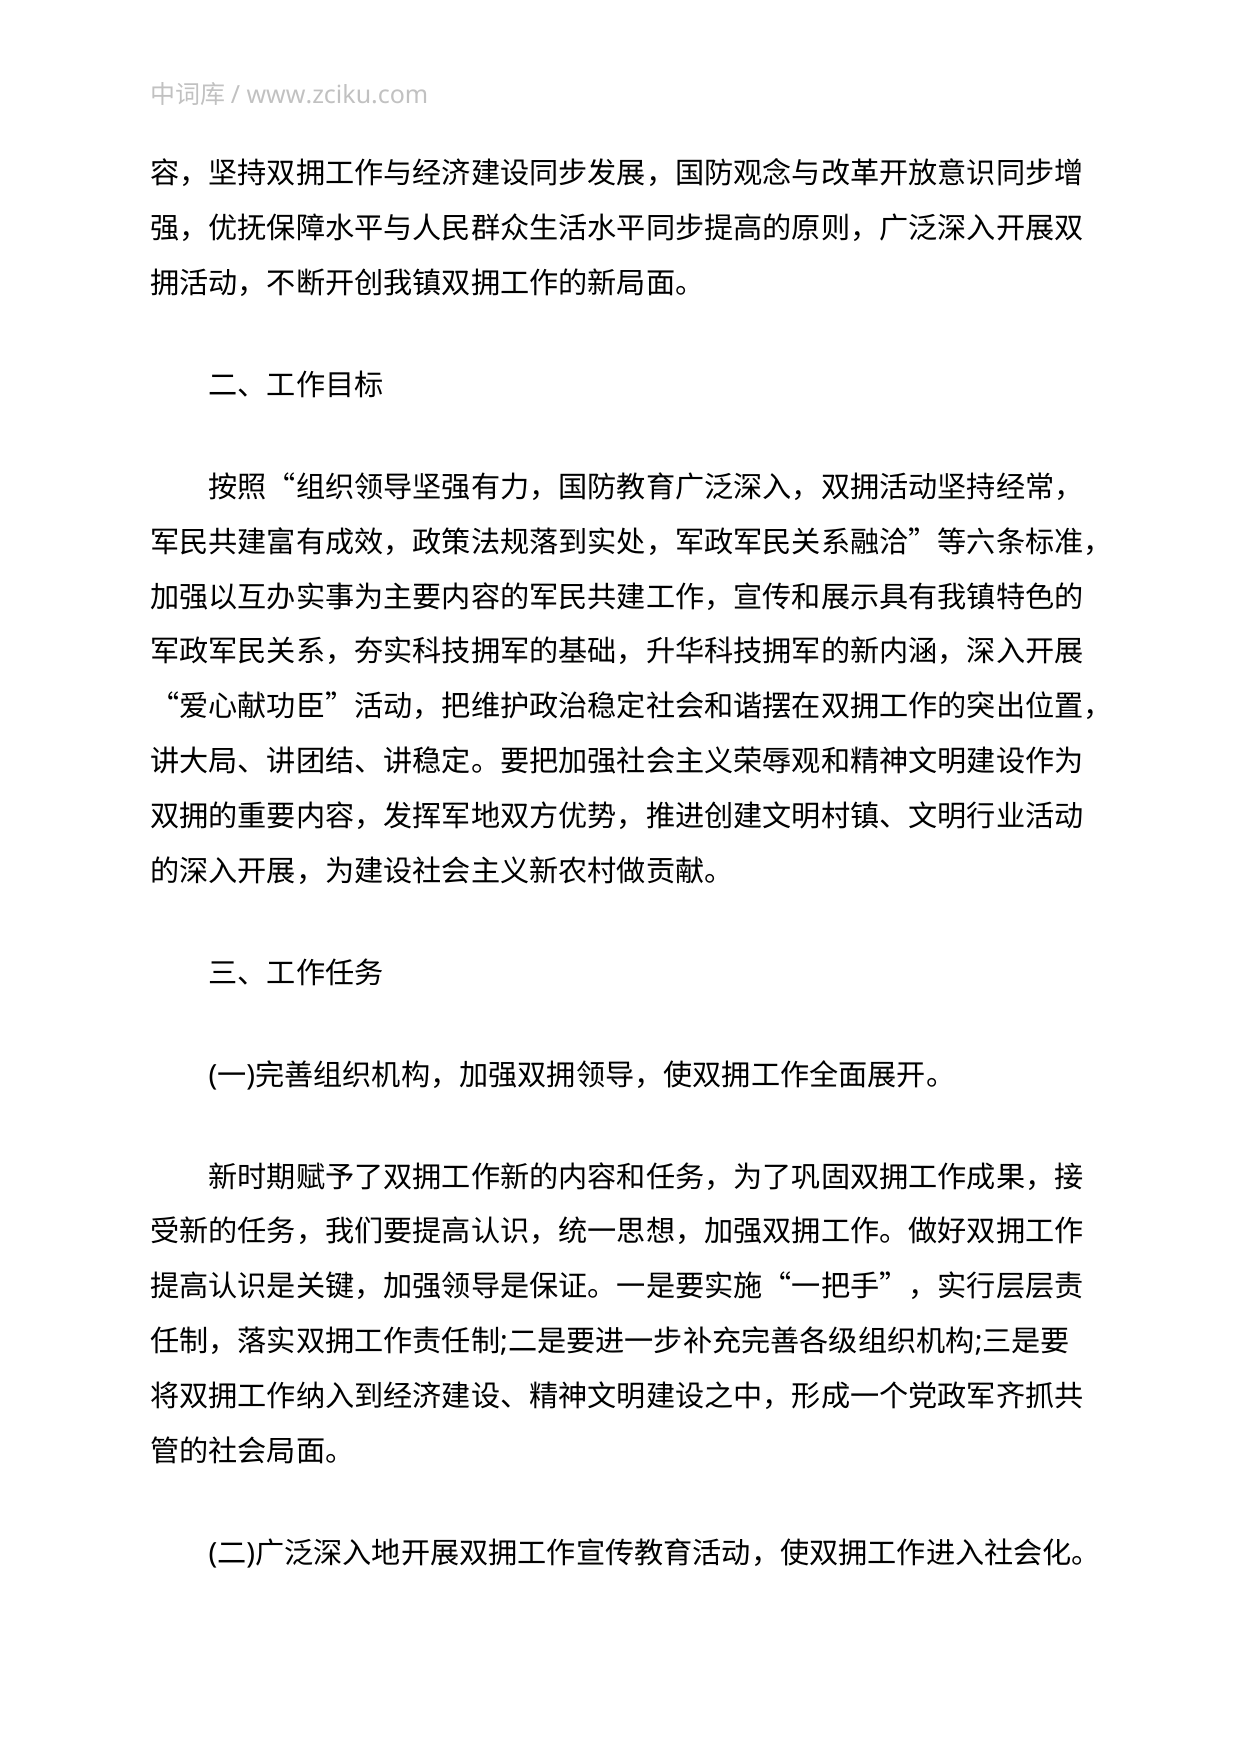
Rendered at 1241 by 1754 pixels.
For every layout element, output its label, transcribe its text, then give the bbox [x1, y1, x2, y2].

text 三、工作任务 [150, 949, 1090, 992]
text (二)广泛深入地开展双拥工作宣传教育活动，使双拥工作进入社会化。 [150, 1529, 1090, 1572]
text (一)完善组织机构，加强双拥领导，使双拥工作全面展开。 [150, 1051, 1090, 1093]
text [150, 150, 1090, 302]
text 二、工作目标 [150, 362, 1090, 404]
text 新时期赋予了双拥工作新的内容和任务，为了巩固双拥工作成果，接受新的任务，我们要提高认识，统一思想，加强双拥工作。做好双拥工作提高认识是关键，加强领导是保证。一是要实施“一把手”，实行层层责任制，落实双拥工作责任制;二是要进一步补充完善各级组织机构;三是要将双拥工作纳入到经济建设、精神文明建设之中，形成一个党政军齐抓共管的社会局面。 [150, 1153, 1090, 1470]
text 按照“组织领导坚强有力，国防教育广泛深入，双拥活动坚持经常，军民共建富有成效，政策法规落到实处，军政军民关系融洽”等六条标准，加强以互办实事为主要内容的军民共建工作，宣传和展示具有我镇特色的军政军民关系，夯实科技拥军的基础，升华科技拥军的新内涵，深入开展“爱心献功臣”活动，把维护政治稳定社会和谐摆在双拥工作的突出位置，讲大局、讲团结、讲稳定。要把加强社会主义荣辱观和精神文明建设作为双拥的重要内容，发挥军地双方优势，推进创建文明村镇、文明行业活动的深入开展，为建设社会主义新农村做贡献。 [150, 463, 1090, 890]
